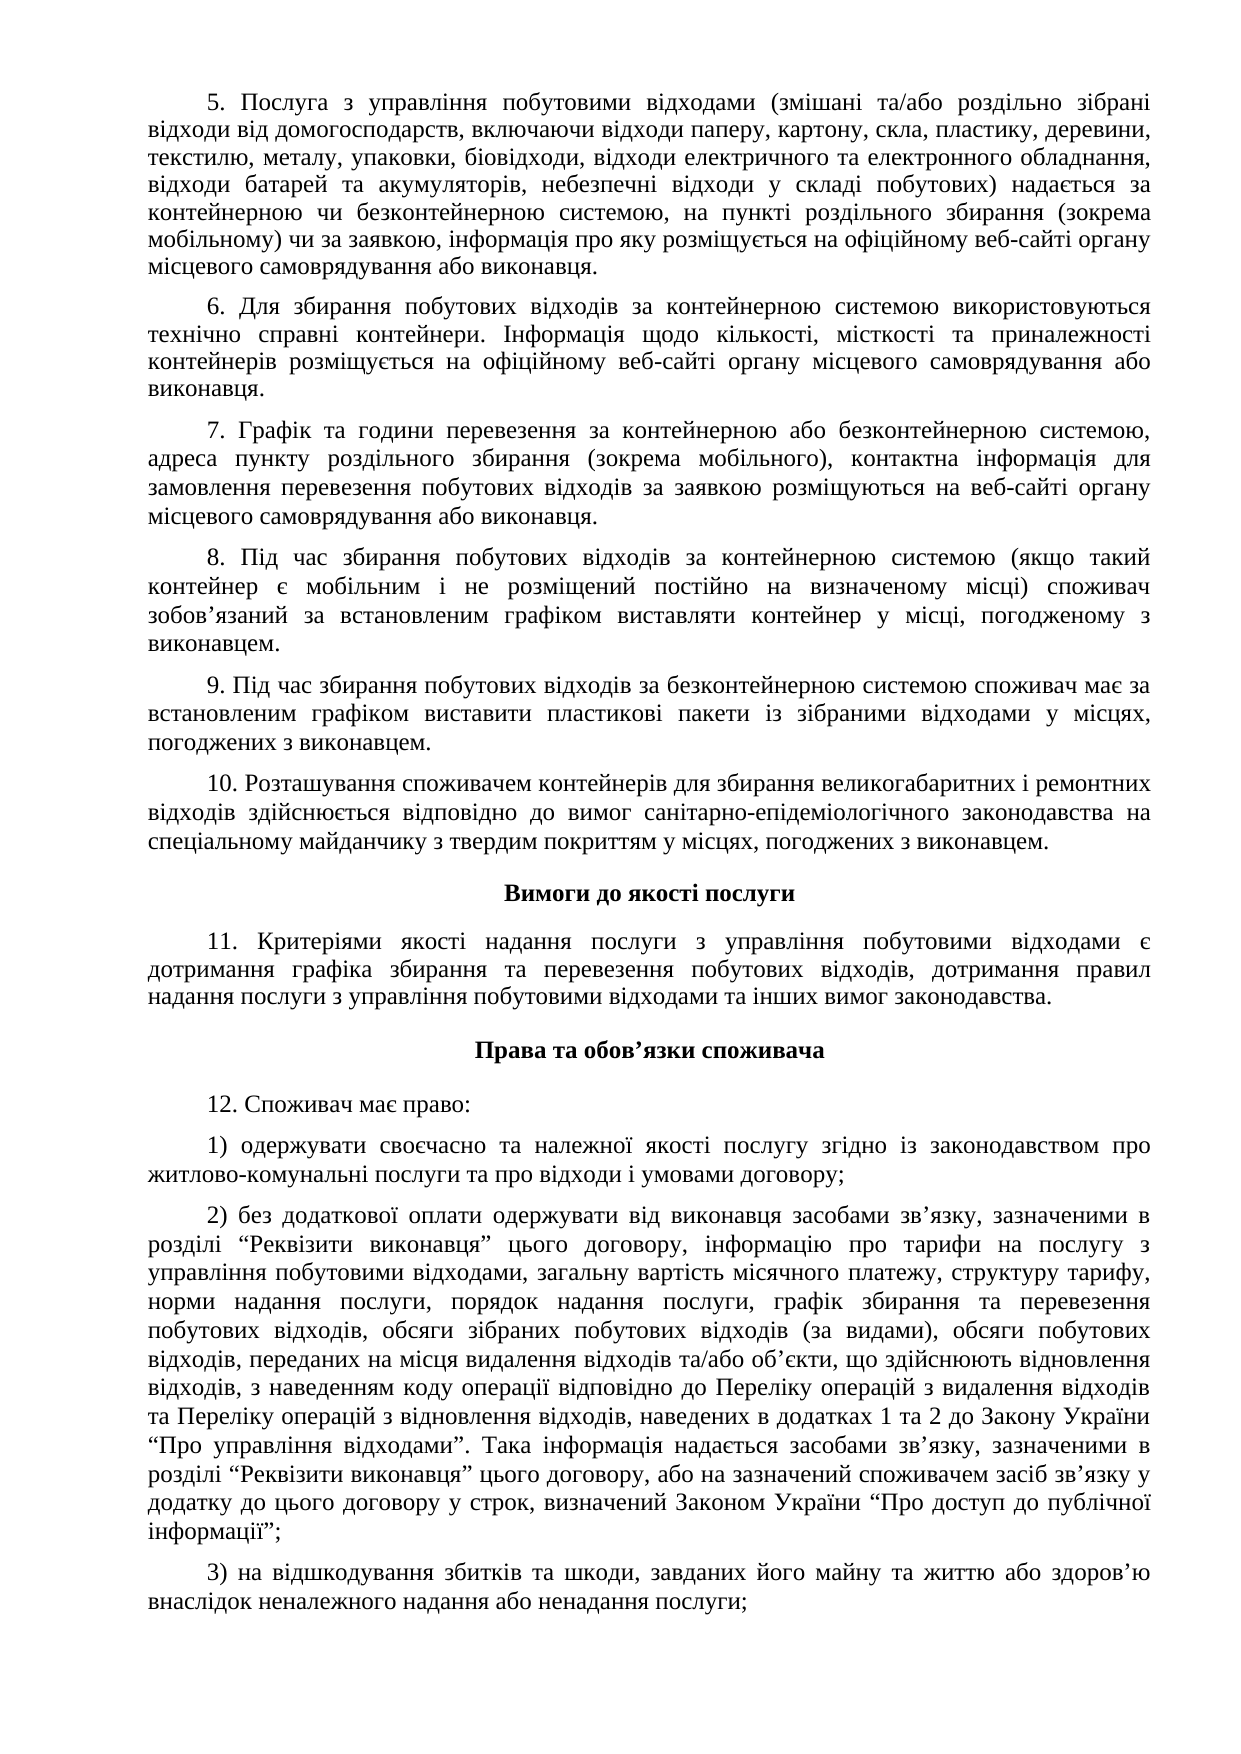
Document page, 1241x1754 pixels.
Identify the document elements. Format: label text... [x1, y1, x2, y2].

text 6. Для збирання побутових відходів за контейнерною системою використовуються технічно справні контейнери. Інформація щодо кількості, місткості та приналежності контейнерів розміщується на офіційному веб-сайті органу місцевого самоврядування або виконавця. [148, 293, 1152, 402]
text 1) одержувати своєчасно та належної якості послугу згідно із законодавством про житлово-комунальні послуги та про відходи і умовами договору; [148, 1130, 1152, 1187]
text Права та обов’язки споживача [148, 1035, 1152, 1064]
text 3) на відшкодування збитків та шкоди, завданих його майну та життю або здоров’ю внаслідок неналежного надання або ненадання послуги; [148, 1557, 1152, 1615]
text Вимоги до якості послуги [148, 880, 1152, 907]
text 10. Розташування споживачем контейнерів для збирання великогабаритних і ремонтних відходів здійснюється відповідно до вимог санітарно-епідеміологічного законодавства на спеціальному майданчику з твердим покриттям у місцях, погоджених з виконавцем. [148, 768, 1152, 855]
text 8. Під час збирання побутових відходів за контейнерною системою (якщо такий контейнер є мобільним і не розміщений постійно на визначеному місці) споживач зобов’язаний за встановленим графіком виставляти контейнер у місці, погодженому з виконавцем. [148, 542, 1152, 657]
text 12. Споживач має право: [148, 1089, 1152, 1117]
text 9. Під час збирання побутових відходів за безконтейнерною системою споживач має за встановленим графіком виставити пластикові пакети із зібраними відходами у місцях, погоджених з виконавцем. [148, 670, 1152, 756]
text 5. Послуга з управління побутовими відходами (змішані та/або роздільно зібрані відходи від домогосподарств, включаючи відходи паперу, картону, скла, пластику, деревини, текстилю, металу, упаковки, біовідходи, відходи електричного та електронного обладнання, відходи батарей та акумуляторів, небезпечні відходи у складі побутових) надається за контейнерною чи безконтейнерною системою, на пункті роздільного збирання (зокрема мобільному) чи за заявкою, інформація про яку розміщується на офіційному веб-сайті органу місцевого самоврядування або виконавця. [148, 88, 1152, 280]
text 11. Критеріями якості надання послуги з управління побутовими відходами є дотримання графіка збирання та перевезення побутових відходів, дотримання правил надання послуги з управління побутовими відходами та інших вимог законодавства. [148, 928, 1152, 1010]
text 2) без додаткової оплати одержувати від виконавця засобами зв’язку, зазначеними в розділі “Реквізити виконавця” цього договору, інформацію про тарифи на послугу з управління побутовими відходами, загальну вартість місячного платежу, структуру тарифу, норми надання послуги, порядок надання послуги, графік збирання та перевезення побутових відходів, обсяги зібраних побутових відходів (за видами), обсяги побутових відходів, переданих на місця видалення відходів та/або об’єкти, що здійснюють відновлення відходів, з наведенням коду операції відповідно до Переліку операцій з видалення відходів та Переліку операцій з відновлення відходів, наведених в додатках 1 та 2 до Закону України “Про управління відходами”. Така інформація надається засобами зв’язку, зазначеними в розділі “Реквізити виконавця” цього договору, або на зазначений споживачем засіб зв’язку у додатку до цього договору у строк, визначений Законом України “Про доступ до публічної інформації”; [148, 1200, 1152, 1545]
text 7. Графік та години перевезення за контейнерною або безконтейнерною системою, адреса пункту роздільного збирання (зокрема мобільного), контактна інформація для замовлення перевезення побутових відходів за заявкою розміщуються на веб-сайті органу місцевого самоврядування або виконавця. [148, 415, 1152, 530]
